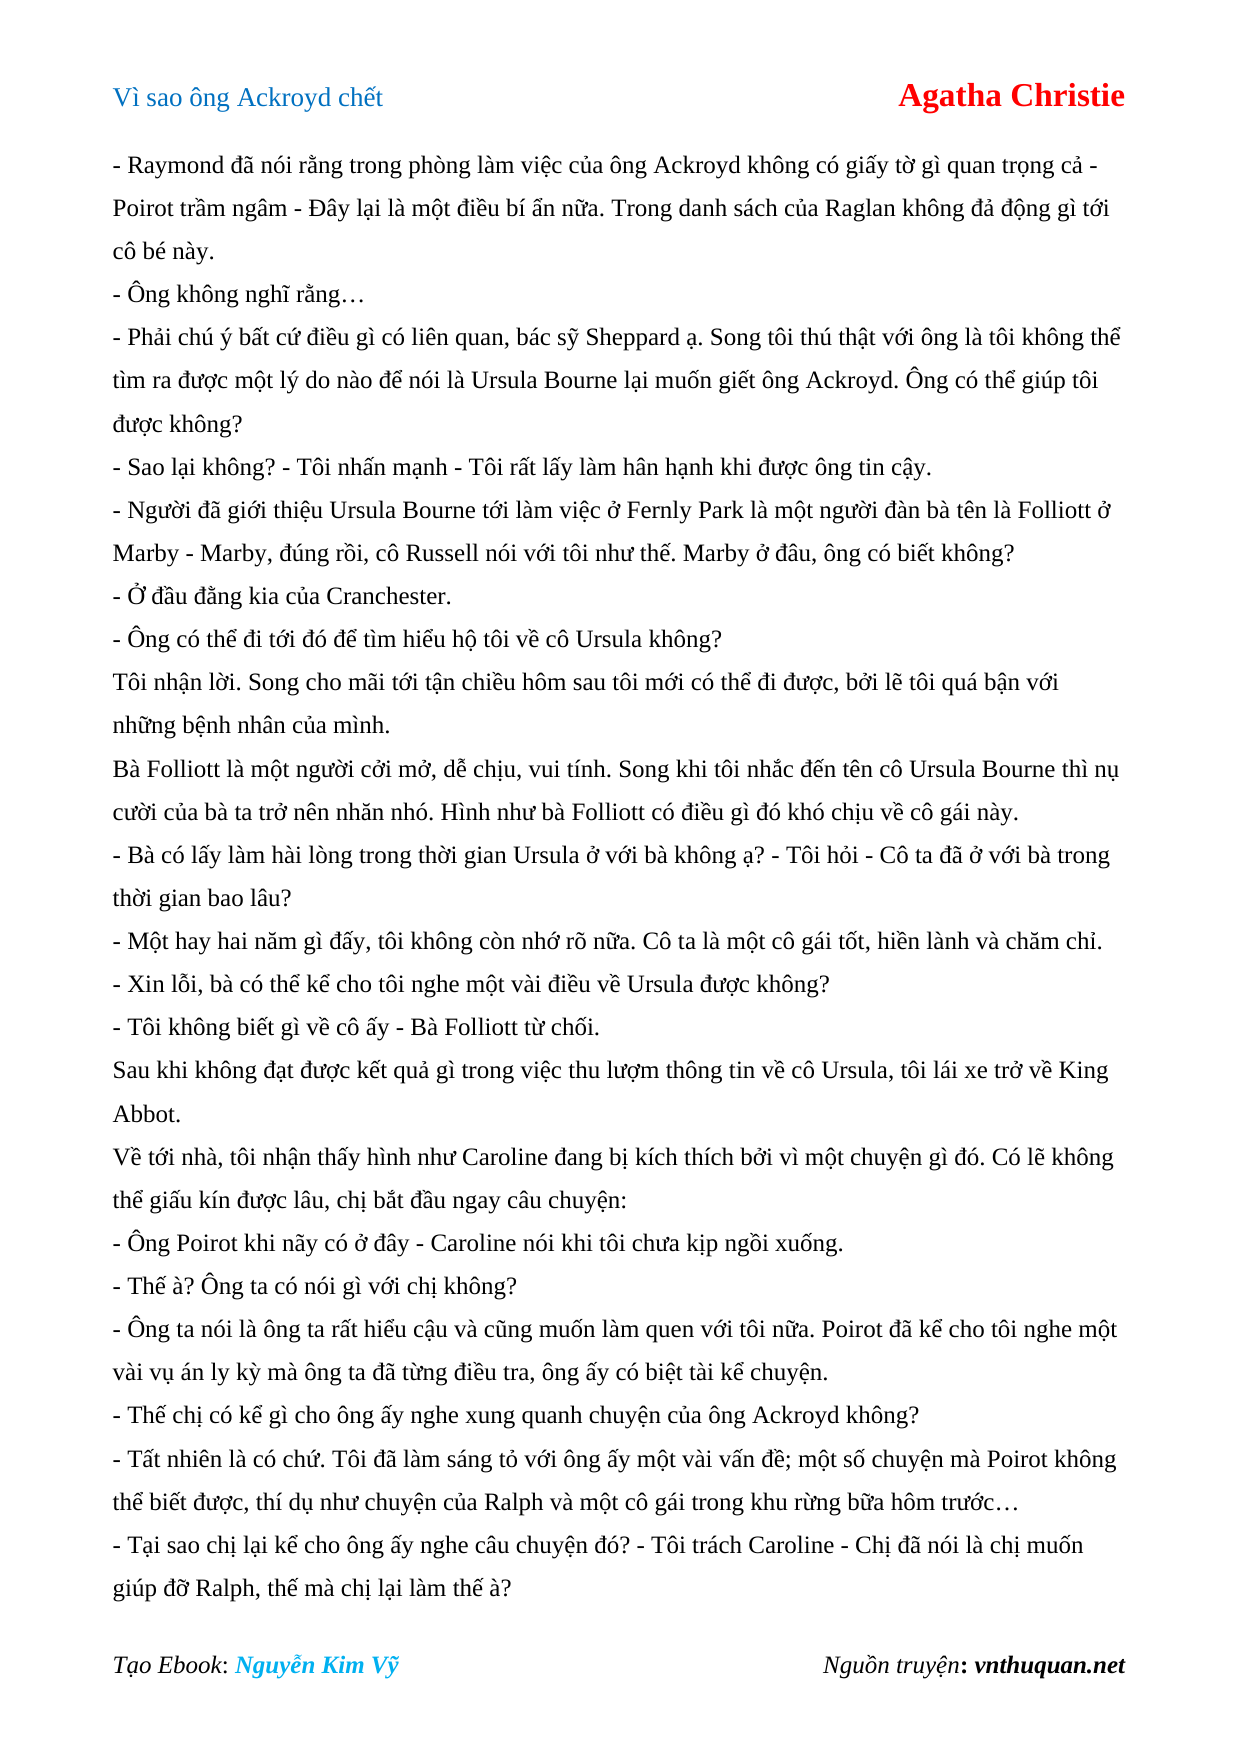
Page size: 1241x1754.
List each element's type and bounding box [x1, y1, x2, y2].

text [112, 150, 1128, 1602]
